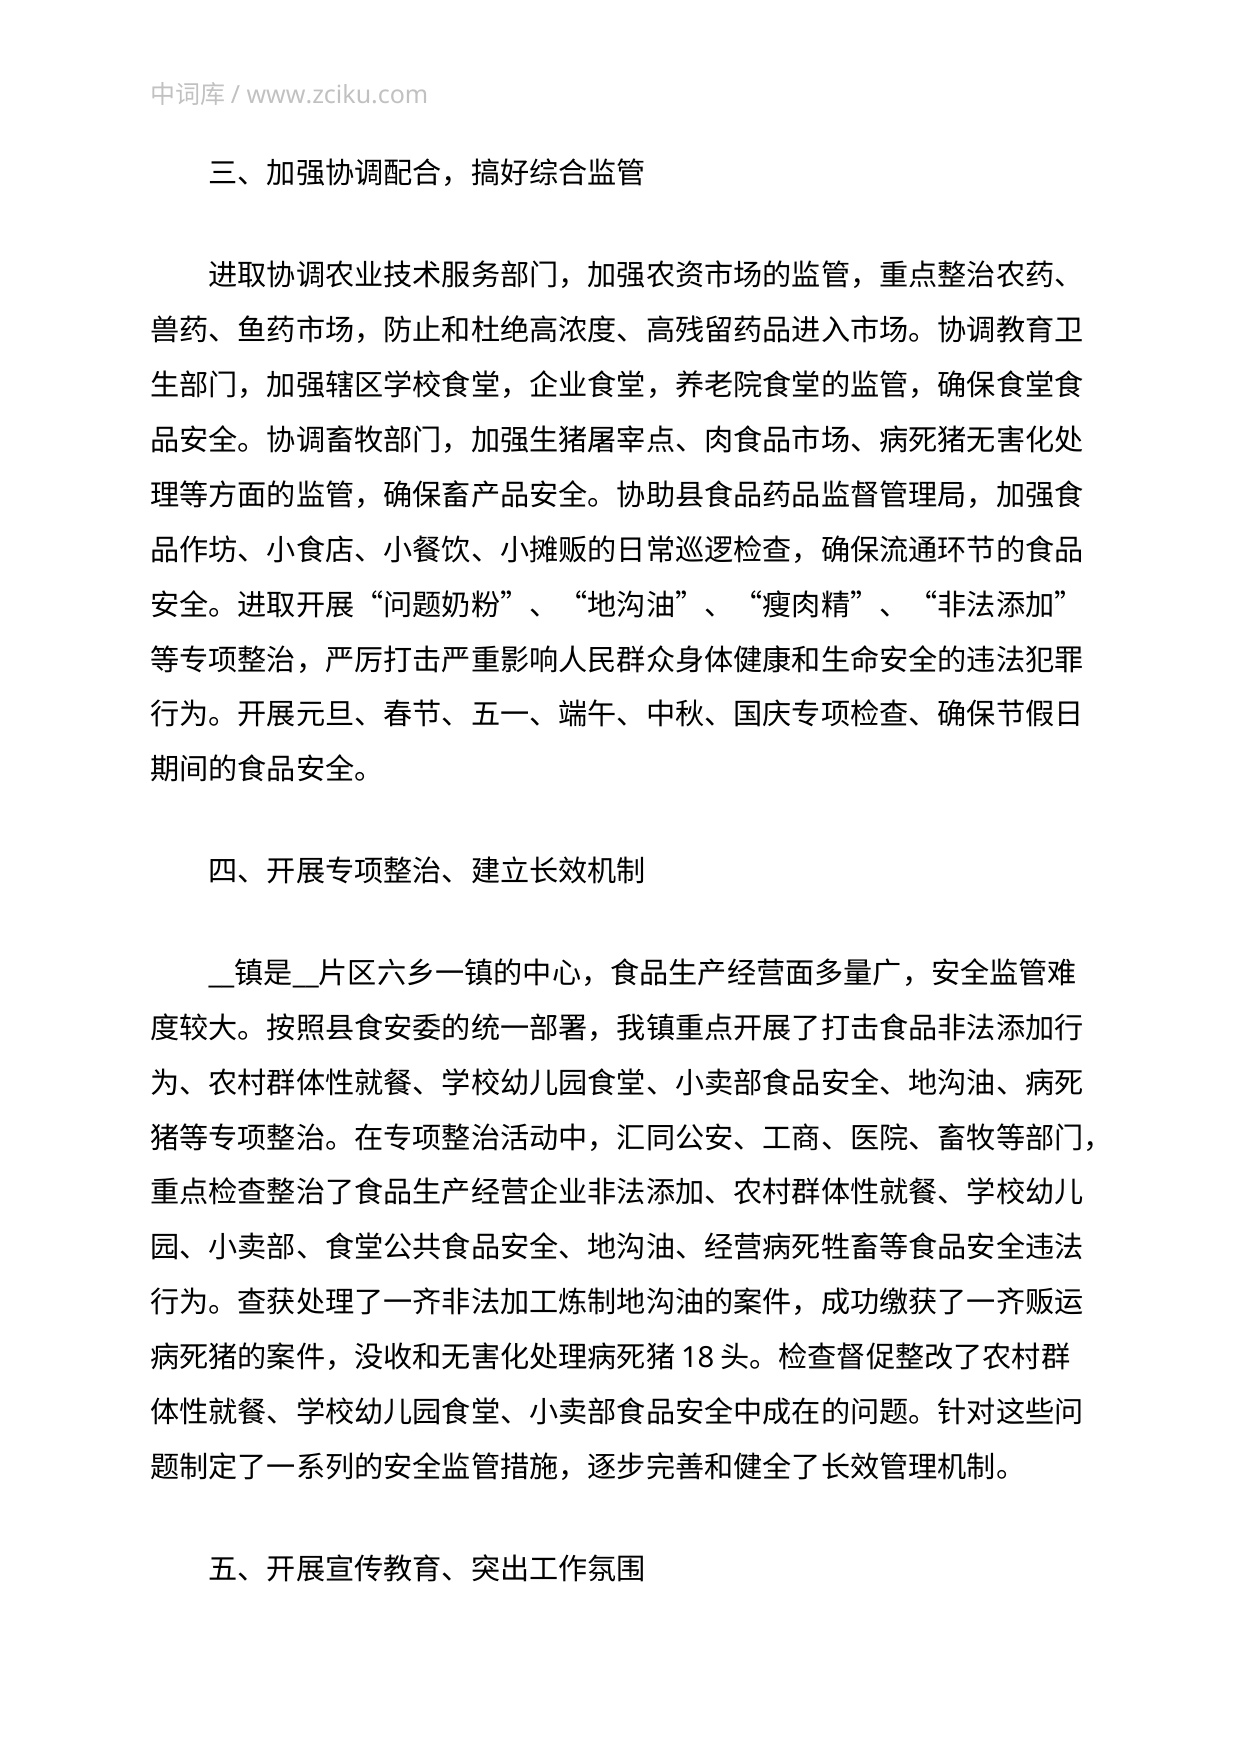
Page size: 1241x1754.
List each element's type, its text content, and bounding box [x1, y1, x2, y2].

text 四、开展专项整治、建立长效机制 [150, 848, 1090, 890]
text 三、加强协调配合，搞好综合监管 [150, 150, 1090, 192]
text 进取协调农业技术服务部门，加强农资市场的监管，重点整治农药、兽药、鱼药市场，防止和杜绝高浓度、高残留药品进入市场。协调教育卫生部门，加强辖区学校食堂，企业食堂，养老院食堂的监管，确保食堂食品安全。协调畜牧部门，加强生猪屠宰点、肉食品市场、病死猪无害化处理等方面的监管，确保畜产品安全。协助县食品药品监督管理局，加强食品作坊、小食店、小餐饮、小摊贩的日常巡逻检查，确保流通环节的食品安全。进取开展“问题奶粉”、“地沟油”、“瘦肉精”、“非法添加”等专项整治，严厉打击严重影响人民群众身体健康和生命安全的违法犯罪行为。开展元旦、春节、五一、端午、中秋、国庆专项检查、确保节假日期间的食品安全。 [150, 252, 1090, 788]
text __镇是__片区六乡一镇的中心，食品生产经营面多量广，安全监管难度较大。按照县食安委的统一部署，我镇重点开展了打击食品非法添加行为、农村群体性就餐、学校幼儿园食堂、小卖部食品安全、地沟油、病死猪等专项整治。在专项整治活动中，汇同公安、工商、医院、畜牧等部门，重点检查整治了食品生产经营企业非法添加、农村群体性就餐、学校幼儿园、小卖部、食堂公共食品安全、地沟油、经营病死牲畜等食品安全违法行为。查获处理了一齐非法加工炼制地沟油的案件，成功缴获了一齐贩运病死猪的案件，没收和无害化处理病死猪18头。检查督促整改了农村群体性就餐、学校幼儿园食堂、小卖部食品安全中成在的问题。针对这些问题制定了一系列的安全监管措施，逐步完善和健全了长效管理机制。 [150, 949, 1090, 1486]
text 五、开展宣传教育、突出工作氛围 [150, 1545, 1090, 1588]
